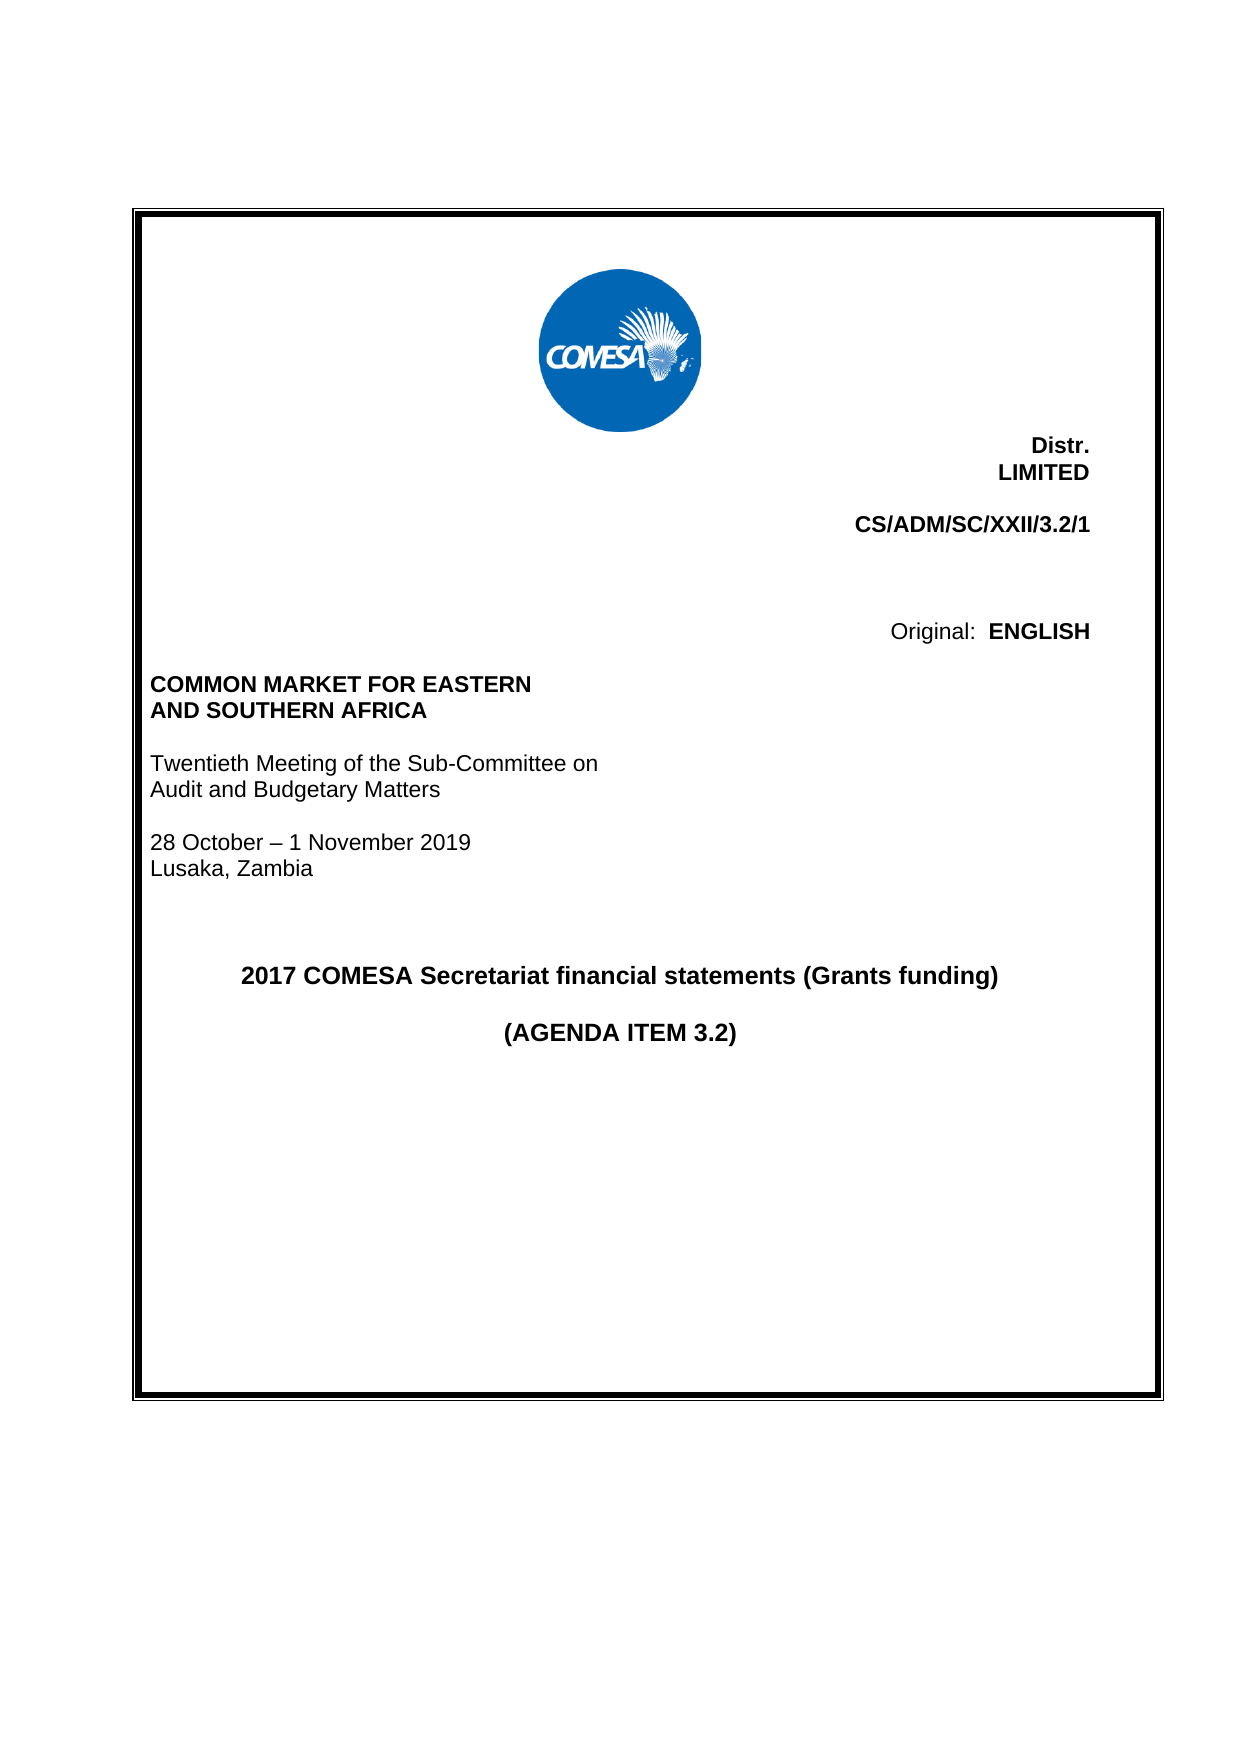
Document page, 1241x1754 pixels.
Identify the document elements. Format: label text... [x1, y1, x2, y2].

text (AGENDA ITEM 3.2) [150, 1018, 1090, 1047]
text Audit and Budgetary Matters [150, 776, 1090, 803]
text CS/ADM/SC/XXII/3.2/1 [150, 511, 1090, 537]
text Twentieth Meeting of the Sub-Committee on [150, 750, 1090, 776]
text COMMON MARKET FOR EASTERN [150, 671, 1090, 697]
text 28 October – 1 November 2019 [150, 829, 1090, 855]
text LIMITED [150, 458, 1090, 485]
text AND SOUTHERN AFRICA [150, 697, 1090, 724]
picture [538, 269, 702, 432]
text Distr. [150, 432, 1090, 458]
text 2017 COMESA Secretariat financial statements (Grants funding) [150, 961, 1090, 989]
text Lusaka, Zambia [150, 855, 1090, 882]
text Original: ENGLISH [150, 618, 1090, 644]
